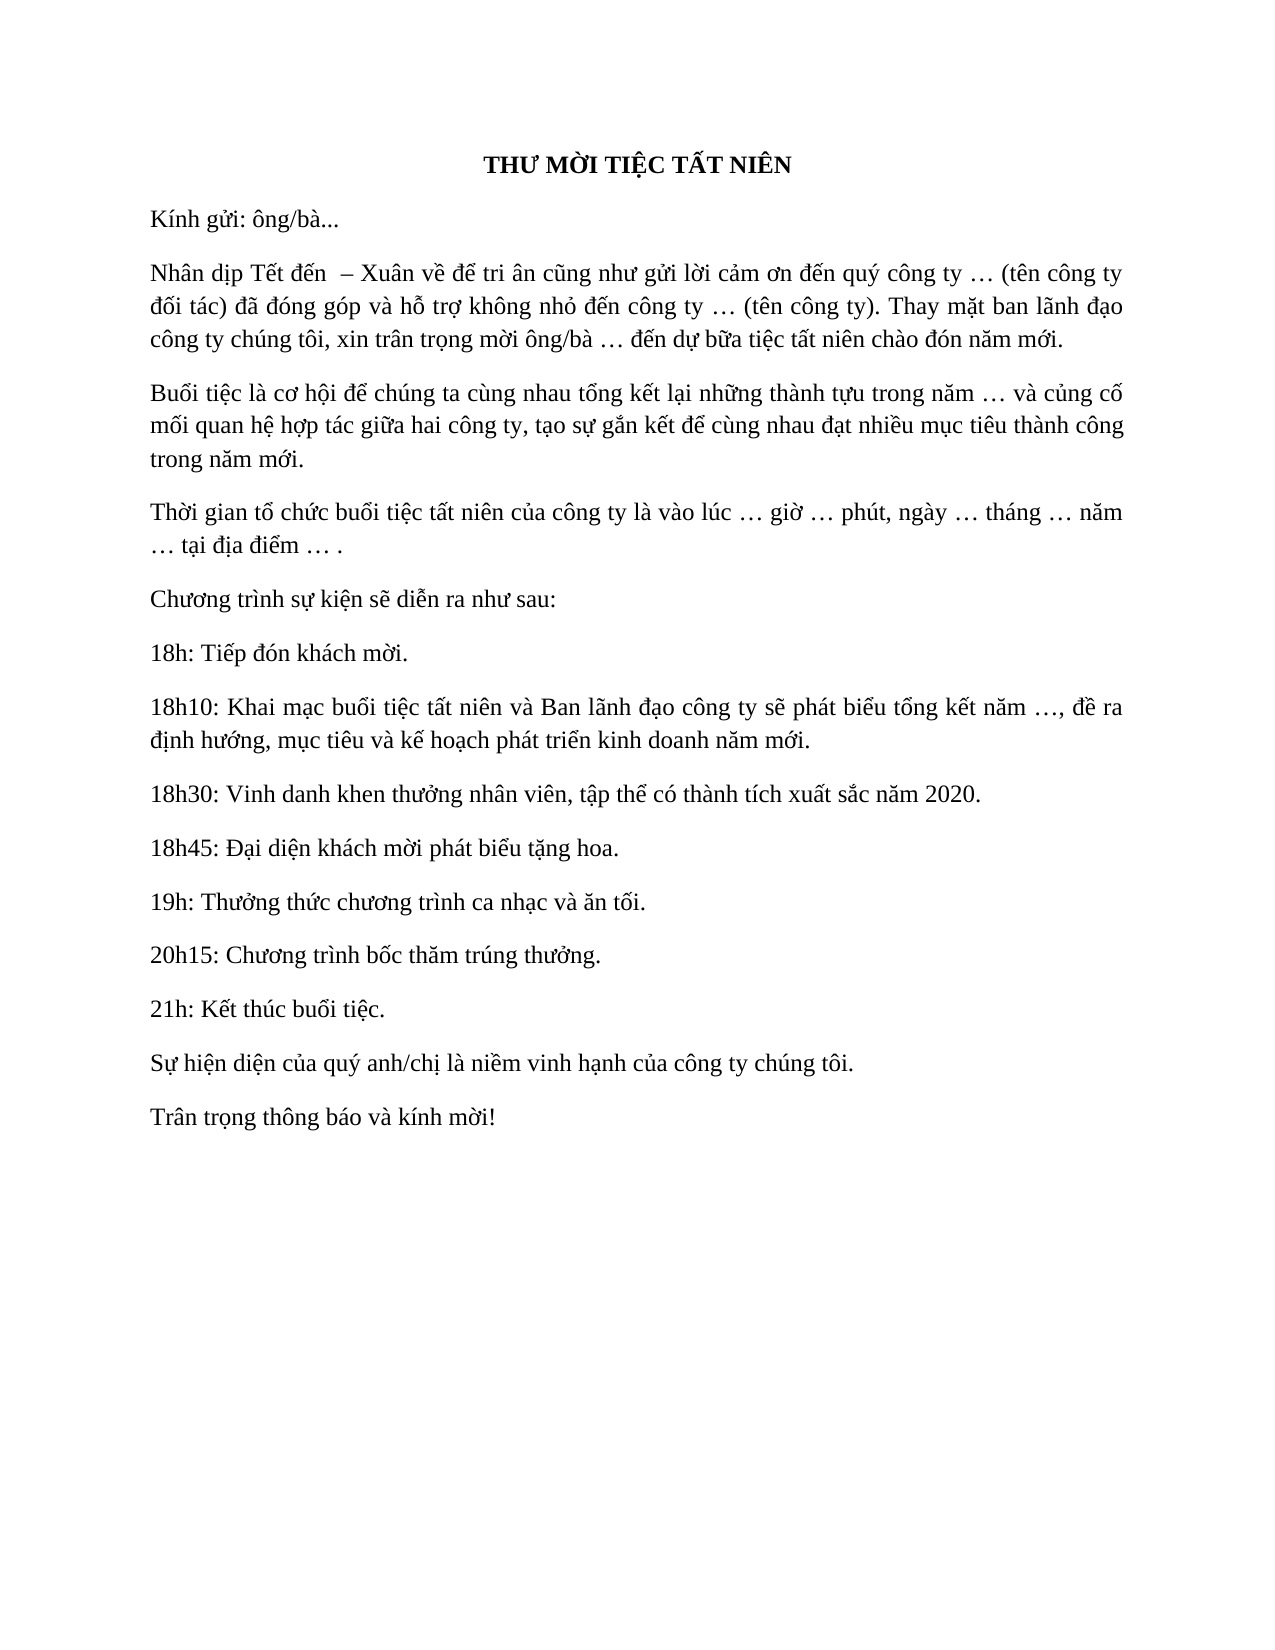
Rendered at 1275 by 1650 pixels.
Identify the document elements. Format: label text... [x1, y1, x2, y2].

text THƯ MỜI TIỆC TẤT NIÊN [150, 150, 1125, 179]
text 20h15: Chương trình bốc thăm trúng thưởng. [150, 941, 1125, 969]
text 19h: Thưởng thức chương trình ca nhạc và ăn tối. [150, 887, 1125, 915]
text Trân trọng thông báo và kính mời! [150, 1102, 1125, 1131]
text Chương trình sự kiện sẽ diễn ra như sau: [150, 584, 1125, 613]
text 18h: Tiếp đón khách mời. [150, 638, 1125, 667]
text Nhân dịp Tết đến – Xuân về để tri ân cũng như gửi lời cảm ơn đến quý công ty … (tên công ty đối tác) đã đóng góp và hỗ trợ không nhỏ đến công ty … (tên công ty). Thay mặt ban lãnh đạo công ty chúng tôi, xin trân trọng mời ông/bà … đến dự bữa tiệc tất niên chào đón năm mới. [150, 258, 1125, 352]
text 21h: Kết thúc buổi tiệc. [150, 994, 1125, 1023]
text 18h30: Vinh danh khen thưởng nhân viên, tập thể có thành tích xuất sắc năm 2020. [150, 779, 1125, 808]
text 18h10: Khai mạc buổi tiệc tất niên và Ban lãnh đạo công ty sẽ phát biểu tổng kết năm …, đề ra định hướng, mục tiêu và kế hoạch phát triển kinh doanh năm mới. [150, 692, 1125, 754]
text 18h45: Đại diện khách mời phát biểu tặng hoa. [150, 833, 1125, 862]
text Sự hiện diện của quý anh/chị là niềm vinh hạnh của công ty chúng tôi. [150, 1048, 1125, 1077]
text Kính gửi: ông/bà... [150, 204, 1125, 233]
text Thời gian tổ chức buổi tiệc tất niên của công ty là vào lúc … giờ … phút, ngày … tháng … năm … tại địa điểm … . [150, 497, 1125, 559]
text Buổi tiệc là cơ hội để chúng ta cùng nhau tổng kết lại những thành tựu trong năm … và củng cố mối quan hệ hợp tác giữa hai công ty, tạo sự gắn kết để cùng nhau đạt nhiều mục tiêu thành công trong năm mới. [150, 378, 1125, 472]
